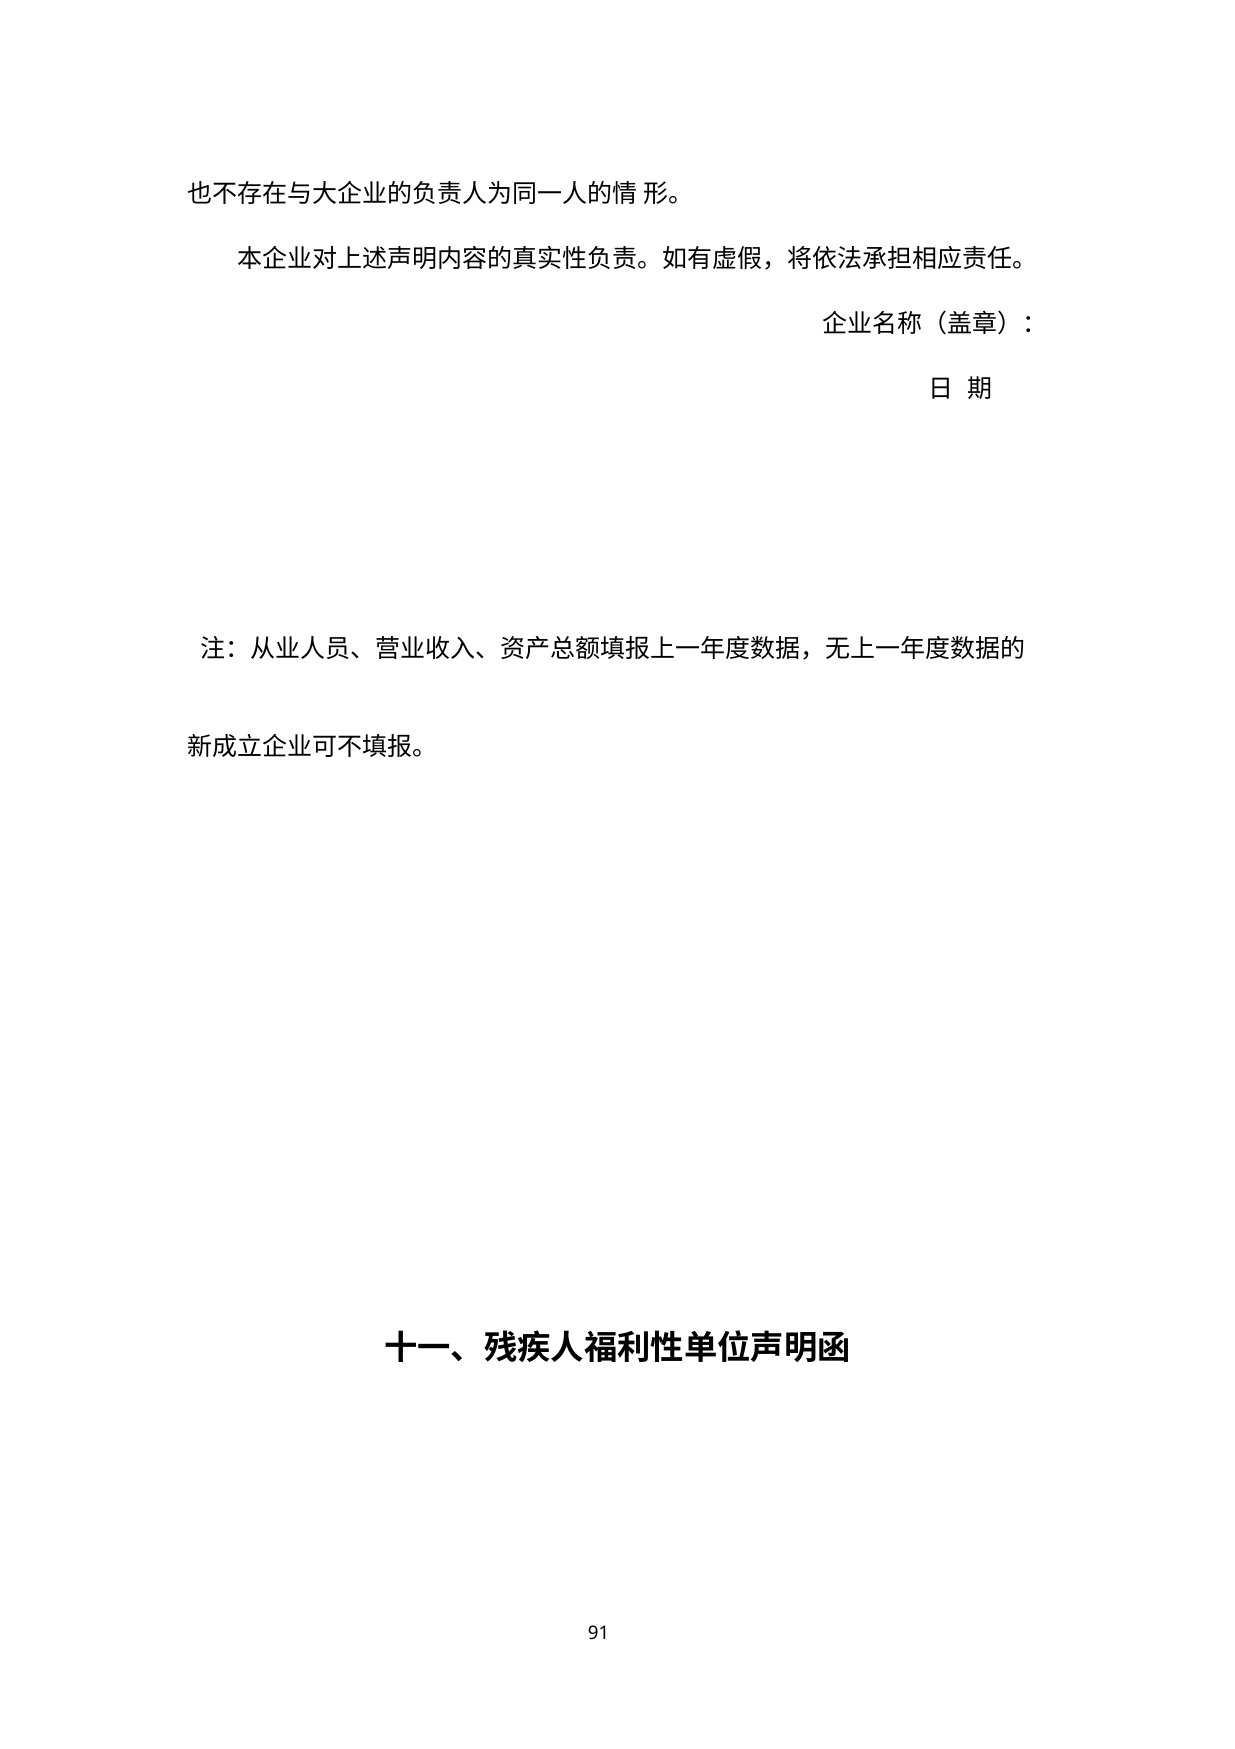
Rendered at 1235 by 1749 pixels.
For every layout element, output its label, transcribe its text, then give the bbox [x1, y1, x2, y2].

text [187, 159, 1047, 224]
text 企业名称（盖章）： [187, 289, 1047, 354]
text 十一、残疾人福利性单位声明函 [187, 1312, 1047, 1377]
text 注：从业人员、营业收入、资产总额填报上一年度数据，无上一年度数据的新成立企业可不填报。 [187, 614, 1047, 777]
text 日 期： [187, 354, 997, 484]
text 本企业对上述声明内容的真实性负责。如有虚假，将依法承担相应责任。 [187, 224, 1047, 289]
